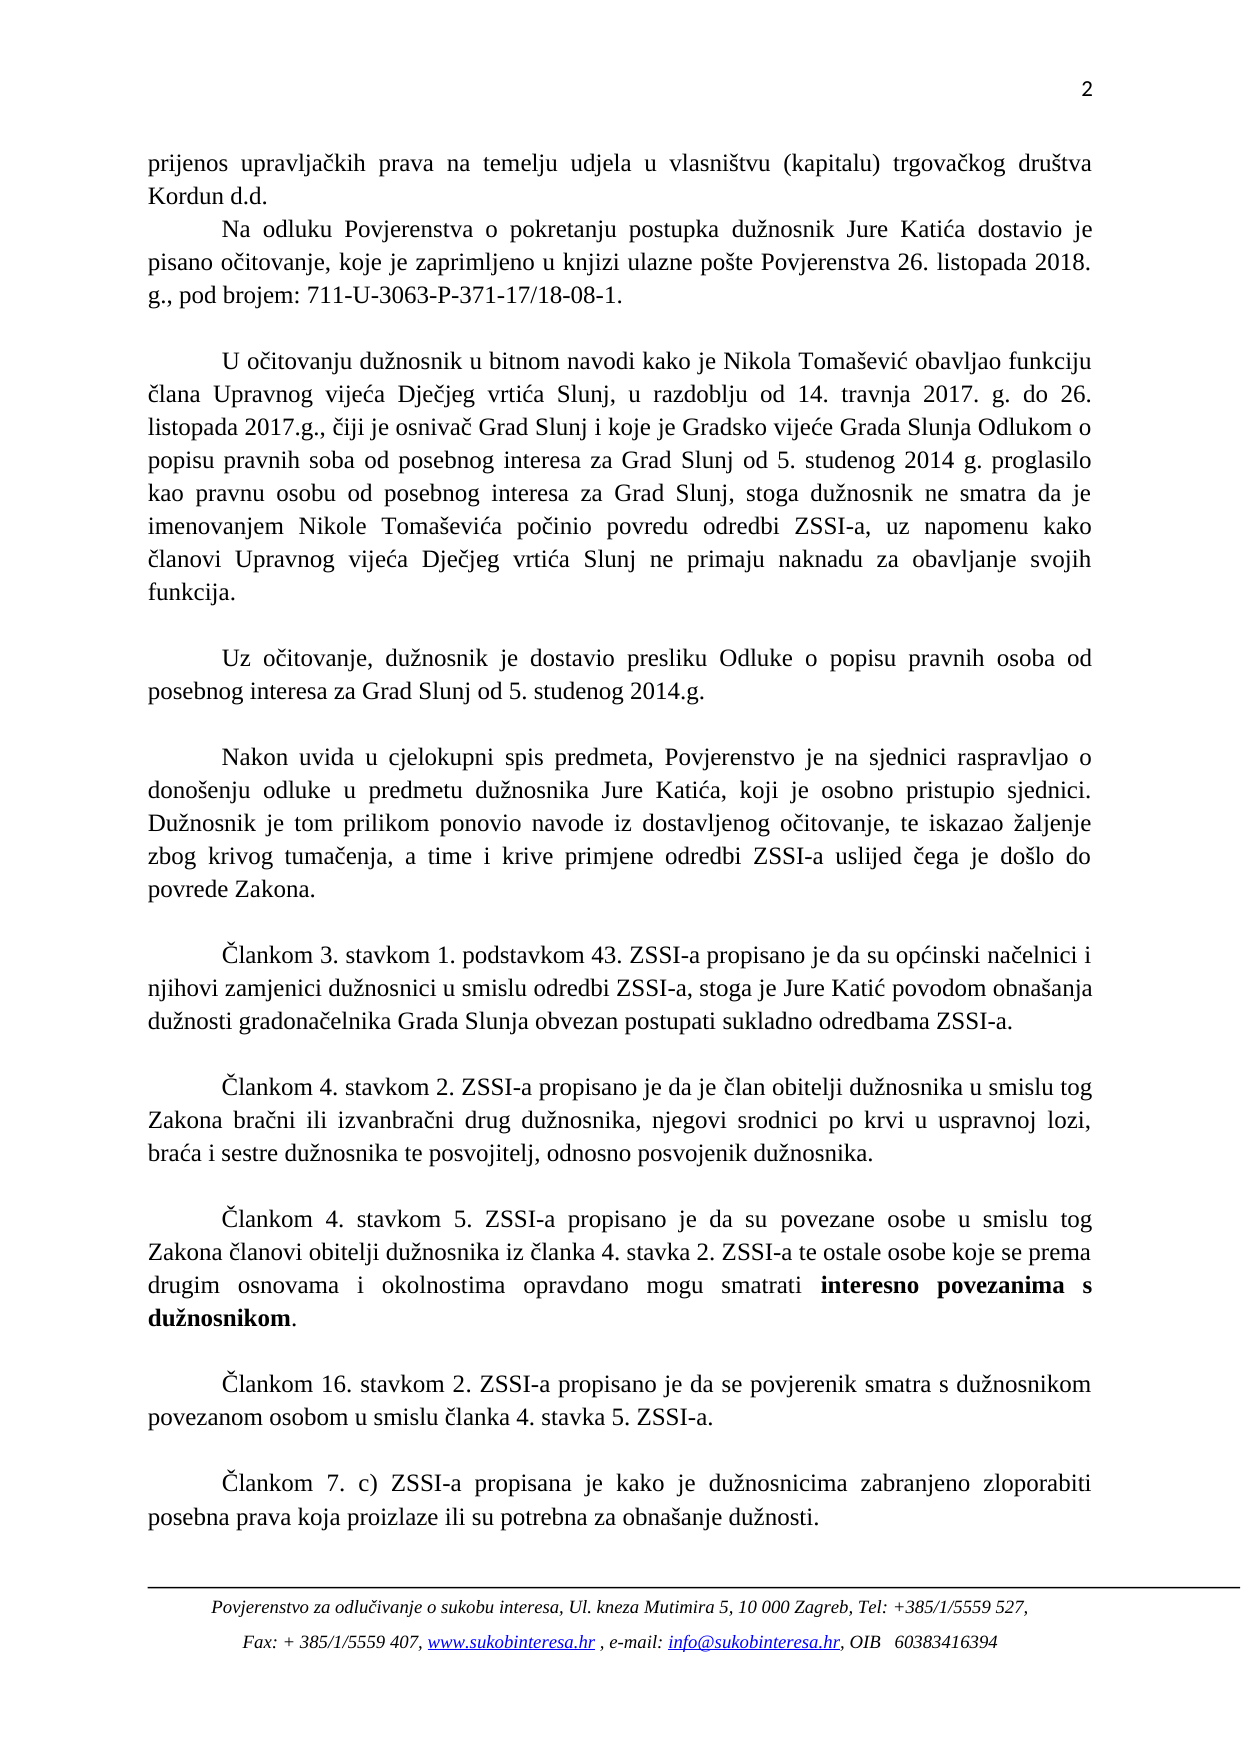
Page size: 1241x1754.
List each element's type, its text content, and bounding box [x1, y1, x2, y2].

text U očitovanju dužnosnik u bitnom navodi kako je Nikola Tomašević obavljao funkciju člana Upravnog vijeća Dječjeg vrtića Slunj, u razdoblju od 14. travnja 2017. g. do 26. listopada 2017.g., čiji je osnivač Grad Slunj i koje je Gradsko vijeće Grada Slunja Odlukom o popisu pravnih soba od posebnog interesa za Grad Slunj od 5. studenog 2014 g. proglasilo kao pravnu osobu od posebnog interesa za Grad Slunj, stoga dužnosnik ne smatra da je imenovanjem Nikole Tomaševića počinio povredu odredbi ZSSI-a, uz napomenu kako članovi Upravnog vijeća Dječjeg vrtića Slunj ne primaju naknadu za obavljanje svojih funkcija. [148, 346, 1092, 606]
text Nakon uvida u cjelokupni spis predmeta, Povjerenstvo je na sjednici raspravljao o donošenju odluke u predmetu dužnosnika Jure Katića, koji je osobno pristupio sjednici. Dužnosnik je tom prilikom ponovio navode iz dostavljenog očitovanje, te iskazao žaljenje zbog krivog tumačenja, a time i krive primjene odredbi ZSSI-a uslijed čega je došlo do povrede Zakona. [148, 742, 1092, 903]
text Člankom 4. stavkom 2. ZSSI-a propisano je da je član obitelji dužnosnika u smislu tog Zakona bračni ili izvanbračni drug dužnosnika, njegovi srodnici po krvi u uspravnoj lozi, braća i sestre dužnosnika te posvojitelj, odnosno posvojenik dužnosnika. [148, 1072, 1092, 1167]
text Člankom 7. c) ZSSI-a propisana je kako je dužnosnicima zabranjeno zloporabiti posebna prava koja proizlaze ili su potrebna za obnašanje dužnosti. [148, 1468, 1092, 1530]
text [148, 148, 1092, 209]
text Člankom 3. stavkom 1. podstavkom 43. ZSSI-a propisano je da su općinski načelnici i njihovi zamjenici dužnosnici u smislu odredbi ZSSI-a, stoga je Jure Katić povodom obnašanja dužnosti gradonačelnika Grada Slunja obvezan postupati sukladno odredbama ZSSI-a. [148, 940, 1092, 1035]
text Člankom 4. stavkom 5. ZSSI-a propisano je da su povezane osobe u smislu tog Zakona članovi obitelji dužnosnika iz članka 4. stavka 2. ZSSI-a te ostale osobe koje se prema drugim osnovama i okolnostima opravdano mogu smatrati interesno povezanima s dužnosnikom. [148, 1204, 1092, 1332]
text Na odluku Povjerenstva o pokretanju postupka dužnosnik Jure Katića dostavio je pisano očitovanje, koje je zaprimljeno u knjizi ulazne pošte Povjerenstva 26. listopada 2018. g., pod brojem: 711-U-3063-P-371-17/18-08-1. [148, 214, 1092, 308]
text Člankom 16. stavkom 2. ZSSI-a propisano je da se povjerenik smatra s dužnosnikom povezanom osobom u smislu članka 4. stavka 5. ZSSI-a. [148, 1369, 1092, 1431]
text Uz očitovanje, dužnosnik je dostavio presliku Odluke o popisu pravnih osoba od posebnog interesa za Grad Slunj od 5. studenog 2014.g. [148, 643, 1092, 705]
